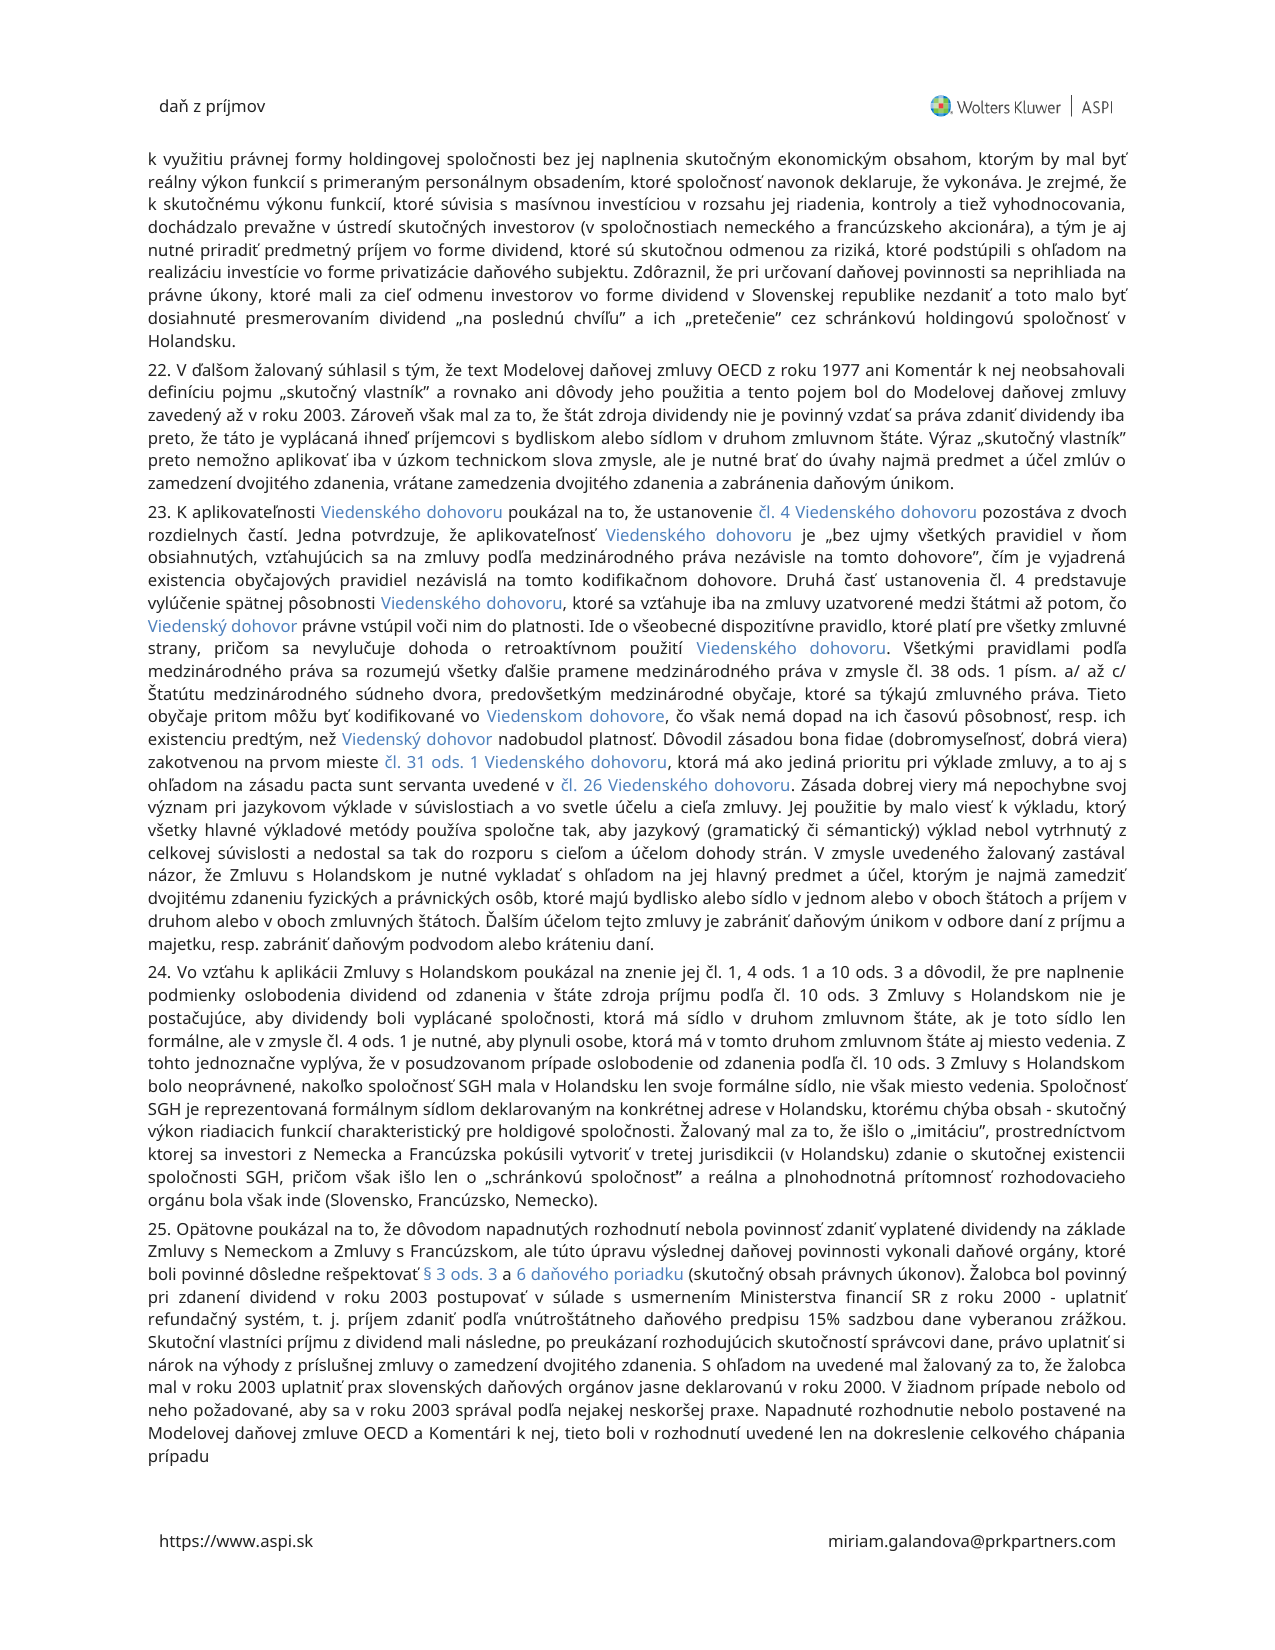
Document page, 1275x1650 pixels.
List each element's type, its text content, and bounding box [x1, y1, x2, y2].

picture [927, 91, 1119, 121]
text 25. Opätovne poukázal na to, že dôvodom napadnutých rozhodnutí nebola povinnosť zdaniť vyplatené dividendy na základe Zmluvy s Nemeckom a Zmluvy s Francúzskom, ale túto úpravu výslednej daňovej povinnosti vykonali daňové orgány, ktoré boli povinné dôsledne rešpektovať § 3 ods. 3 a 6 daňového poriadku (skutočný obsah právnych úkonov). Žalobca bol povinný pri zdanení dividend v roku 2003 postupovať v súlade s usmernením Ministerstva financií SR z roku 2000 - uplatniť refundačný systém, t. j. príjem zdaniť podľa vnútroštátneho daňového predpisu 15% sadzbou dane vyberanou zrážkou. Skutoční vlastníci príjmu z dividend mali následne, po preukázaní rozhodujúcich skutočností správcovi dane, právo uplatniť si nárok na výhody z príslušnej zmluvy o zamedzení dvojitého zdanenia. S ohľadom na uvedené mal žalovaný za to, že žalobca mal v roku 2003 uplatniť prax slovenských daňových orgánov jasne deklarovanú v roku 2000. V žiadnom prípade nebolo od neho požadované, aby sa v roku 2003 správal podľa nejakej neskoršej praxe. Napadnuté rozhodnutie nebolo postavené na Modelovej daňovej zmluve OECD a Komentári k nej, tieto boli v rozhodnutí uvedené len na dokreslenie celkového chápania prípadu [148, 1217, 1127, 1467]
text 23. K aplikovateľnosti Viedenského dohovoru poukázal na to, že ustanovenie čl. 4 Viedenského dohovoru pozostáva z dvoch rozdielnych častí. Jedna potvrdzuje, že aplikovateľnosť Viedenského dohovoru je „bez ujmy všetkých pravidiel v ňom obsiahnutých, vzťahujúcich sa na zmluvy podľa medzinárodného práva nezávisle na tomto dohovore”, čím je vyjadrená existencia obyčajových pravidiel nezávislá na tomto kodifikačnom dohovore. Druhá časť ustanovenia čl. 4 predstavuje vylúčenie spätnej pôsobnosti Viedenského dohovoru, ktoré sa vzťahuje iba na zmluvy uzatvorené medzi štátmi až potom, čo Viedenský dohovor právne vstúpil voči nim do platnosti. Ide o všeobecné dispozitívne pravidlo, ktoré platí pre všetky zmluvné strany, pričom sa nevylučuje dohoda o retroaktívnom použití Viedenského dohovoru. Všetkými pravidlami podľa medzinárodného práva sa rozumejú všetky ďalšie pramene medzinárodného práva v zmysle čl. 38 ods. 1 písm. a/ až c/ Štatútu medzinárodného súdneho dvora, predovšetkým medzinárodné obyčaje, ktoré sa týkajú zmluvného práva. Tieto obyčaje pritom môžu byť kodifikované vo Viedenskom dohovore, čo však nemá dopad na ich časovú pôsobnosť, resp. ich existenciu predtým, než Viedenský dohovor nadobudol platnosť. Dôvodil zásadou bona fidae (dobromyseľnosť, dobrá viera) zakotvenou na prvom mieste čl. 31 ods. 1 Viedenského dohovoru, ktorá má ako jediná prioritu pri výklade zmluvy, a to aj s ohľadom na zásadu pacta sunt servanta uvedené v čl. 26 Viedenského dohovoru. Zásada dobrej viery má nepochybne svoj význam pri jazykovom výklade v súvislostiach a vo svetle účelu a cieľa zmluvy. Jej použitie by malo viesť k výkladu, ktorý všetky hlavné výkladové metódy používa spoločne tak, aby jazykový (gramatický či sémantický) výklad nebol vytrhnutý z celkovej súvislosti a nedostal sa tak do rozporu s cieľom a účelom dohody strán. V zmysle uvedeného žalovaný zastával názor, že Zmluvu s Holandskom je nutné vykladať s ohľadom na jej hlavný predmet a účel, ktorým je najmä zamedziť dvojitému zdaneniu fyzických a právnických osôb, ktoré majú bydlisko alebo sídlo v jednom alebo v oboch štátoch a príjem v druhom alebo v oboch zmluvných štátoch. Ďalším účelom tejto zmluvy je zabrániť daňovým únikom v odbore daní z príjmu a majetku, resp. zabrániť daňovým podvodom alebo kráteniu daní. [148, 501, 1127, 955]
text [148, 148, 1127, 352]
text 24. Vo vzťahu k aplikácii Zmluvy s Holandskom poukázal na znenie jej čl. 1, 4 ods. 1 a 10 ods. 3 a dôvodil, že pre naplnenie podmienky oslobodenia dividend od zdanenia v štáte zdroja príjmu podľa čl. 10 ods. 3 Zmluvy s Holandskom nie je postačujúce, aby dividendy boli vyplácané spoločnosti, ktorá má sídlo v druhom zmluvnom štáte, ak je toto sídlo len formálne, ale v zmysle čl. 4 ods. 1 je nutné, aby plynuli osobe, ktorá má v tomto druhom zmluvnom štáte aj miesto vedenia. Z tohto jednoznačne vyplýva, že v posudzovanom prípade oslobodenie od zdanenia podľa čl. 10 ods. 3 Zmluvy s Holandskom bolo neoprávnené, nakoľko spoločnosť SGH mala v Holandsku len svoje formálne sídlo, nie však miesto vedenia. Spoločnosť SGH je reprezentovaná formálnym sídlom deklarovaným na konkrétnej adrese v Holandsku, ktorému chýba obsah - skutočný výkon riadiacich funkcií charakteristický pre holdigové spoločnosti. Žalovaný mal za to, že išlo o „imitáciu”, prostredníctvom ktorej sa investori z Nemecka a Francúzska pokúsili vytvoriť v tretej jurisdikcii (v Holandsku) zdanie o skutočnej existencii spoločnosti SGH, pričom však išlo len o „schránkovú spoločnosť” a reálna a plnohodnotná prítomnosť rozhodovacieho orgánu bola však inde (Slovensko, Francúzsko, Nemecko). [148, 961, 1127, 1211]
text 22. V ďalšom žalovaný súhlasil s tým, že text Modelovej daňovej zmluvy OECD z roku 1977 ani Komentár k nej neobsahovali definíciu pojmu „skutočný vlastník” a rovnako ani dôvody jeho použitia a tento pojem bol do Modelovej daňovej zmluvy zavedený až v roku 2003. Zároveň však mal za to, že štát zdroja dividendy nie je povinný vzdať sa práva zdaniť dividendy iba preto, že táto je vyplácaná ihneď príjemcovi s bydliskom alebo sídlom v druhom zmluvnom štáte. Výraz „skutočný vlastník” preto nemožno aplikovať iba v úzkom technickom slova zmysle, ale je nutné brať do úvahy najmä predmet a účel zmlúv o zamedzení dvojitého zdanenia, vrátane zamedzenia dvojitého zdanenia a zabránenia daňovým únikom. [148, 358, 1127, 494]
